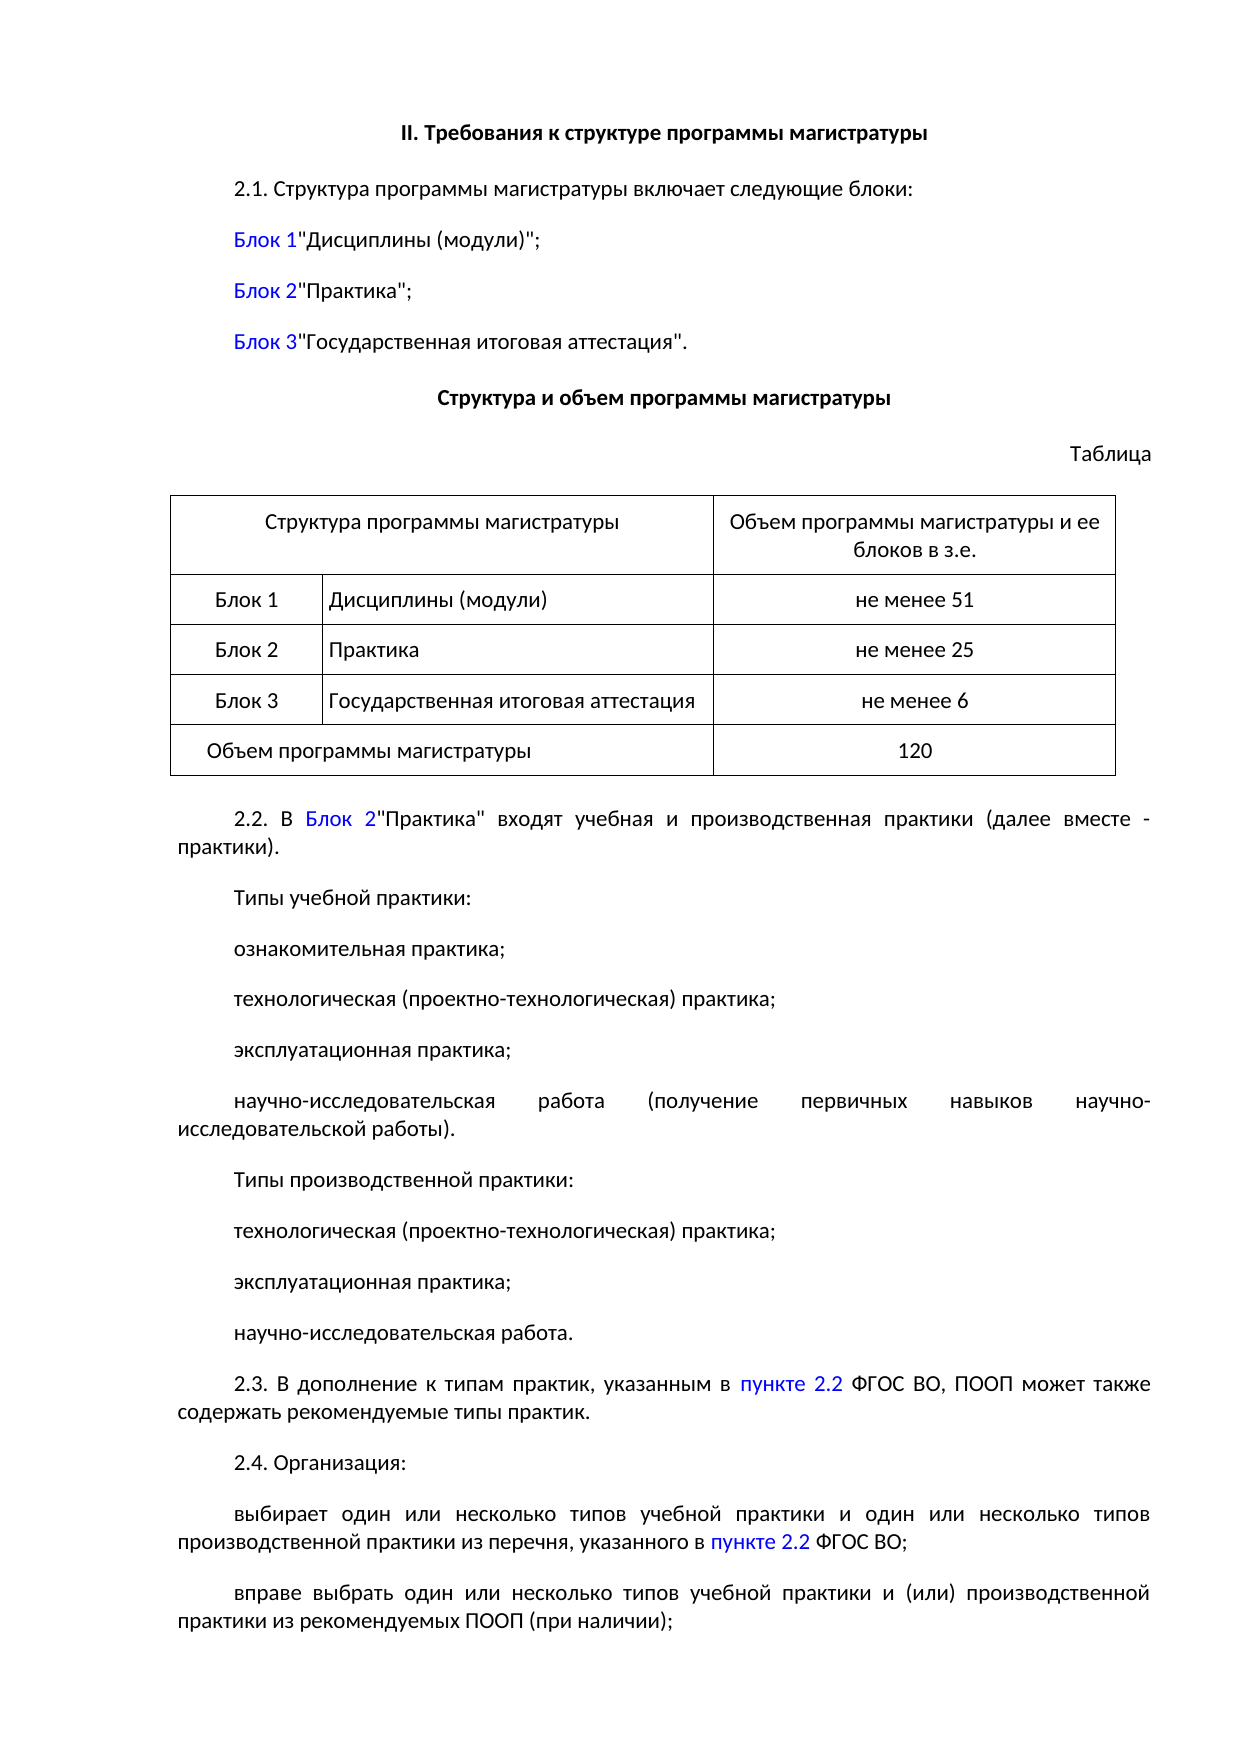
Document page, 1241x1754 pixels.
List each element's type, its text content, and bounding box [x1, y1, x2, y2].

table_cell 120 [714, 725, 1115, 775]
table_cell не менее 6 [714, 675, 1115, 724]
text выбирает один или несколько типов учебной практики и один или несколько типов производственной практики из перечня, указанного в пункте 2.2 ФГОС ВО; [177, 1499, 1152, 1555]
text 2.2. В Блок 2"Практика" входят учебная и производственная практики (далее вместе - практики). [177, 804, 1152, 860]
text эксплуатационная практика; [177, 1267, 1152, 1295]
text ознакомительная практика; [177, 934, 1152, 962]
title II. Требования к структуре программы магистратуры [177, 118, 1152, 146]
text Блок 3"Государственная итоговая аттестация". [177, 327, 1152, 355]
table_cell Блок 3 [171, 675, 322, 724]
table_cell не менее 51 [714, 575, 1115, 624]
table_cell Блок 1 [171, 575, 322, 624]
text эксплуатационная практика; [177, 1036, 1152, 1063]
text 2.3. В дополнение к типам практик, указанным в пункте 2.2 ФГОС ВО, ПООП может также содержать рекомендуемые типы практик. [177, 1369, 1152, 1425]
text технологическая (проектно-технологическая) практика; [177, 1216, 1152, 1244]
text Таблица [177, 439, 1152, 467]
text научно-исследовательская работа (получение первичных навыков научно-исследовательской работы). [177, 1086, 1152, 1142]
table_cell Практика [323, 625, 713, 674]
text научно-исследовательская работа. [177, 1318, 1152, 1346]
table_cell Объем программы магистратуры [171, 725, 713, 775]
text Блок 2"Практика"; [177, 276, 1152, 304]
text 2.4. Организация: [177, 1448, 1152, 1476]
table_cell Государственная итоговая аттестация [323, 675, 713, 724]
table_cell Блок 2 [171, 625, 322, 674]
title Структура и объем программы магистратуры [177, 383, 1152, 411]
table_cell Дисциплины (модули) [323, 575, 713, 624]
text Блок 1"Дисциплины (модули)"; [177, 225, 1152, 253]
text вправе выбрать один или несколько типов учебной практики и (или) производственной практики из рекомендуемых ПООП (при наличии); [177, 1578, 1152, 1634]
table_cell не менее 25 [714, 625, 1115, 674]
table_header Структура программы магистратуры [171, 496, 713, 573]
text технологическая (проектно-технологическая) практика; [177, 984, 1152, 1013]
table_header Объем программы магистратуры и ее блоков в з.е. [714, 496, 1115, 573]
text Типы производственной практики: [177, 1165, 1152, 1193]
text 2.1. Структура программы магистратуры включает следующие блоки: [177, 174, 1152, 202]
text Типы учебной практики: [177, 883, 1152, 911]
